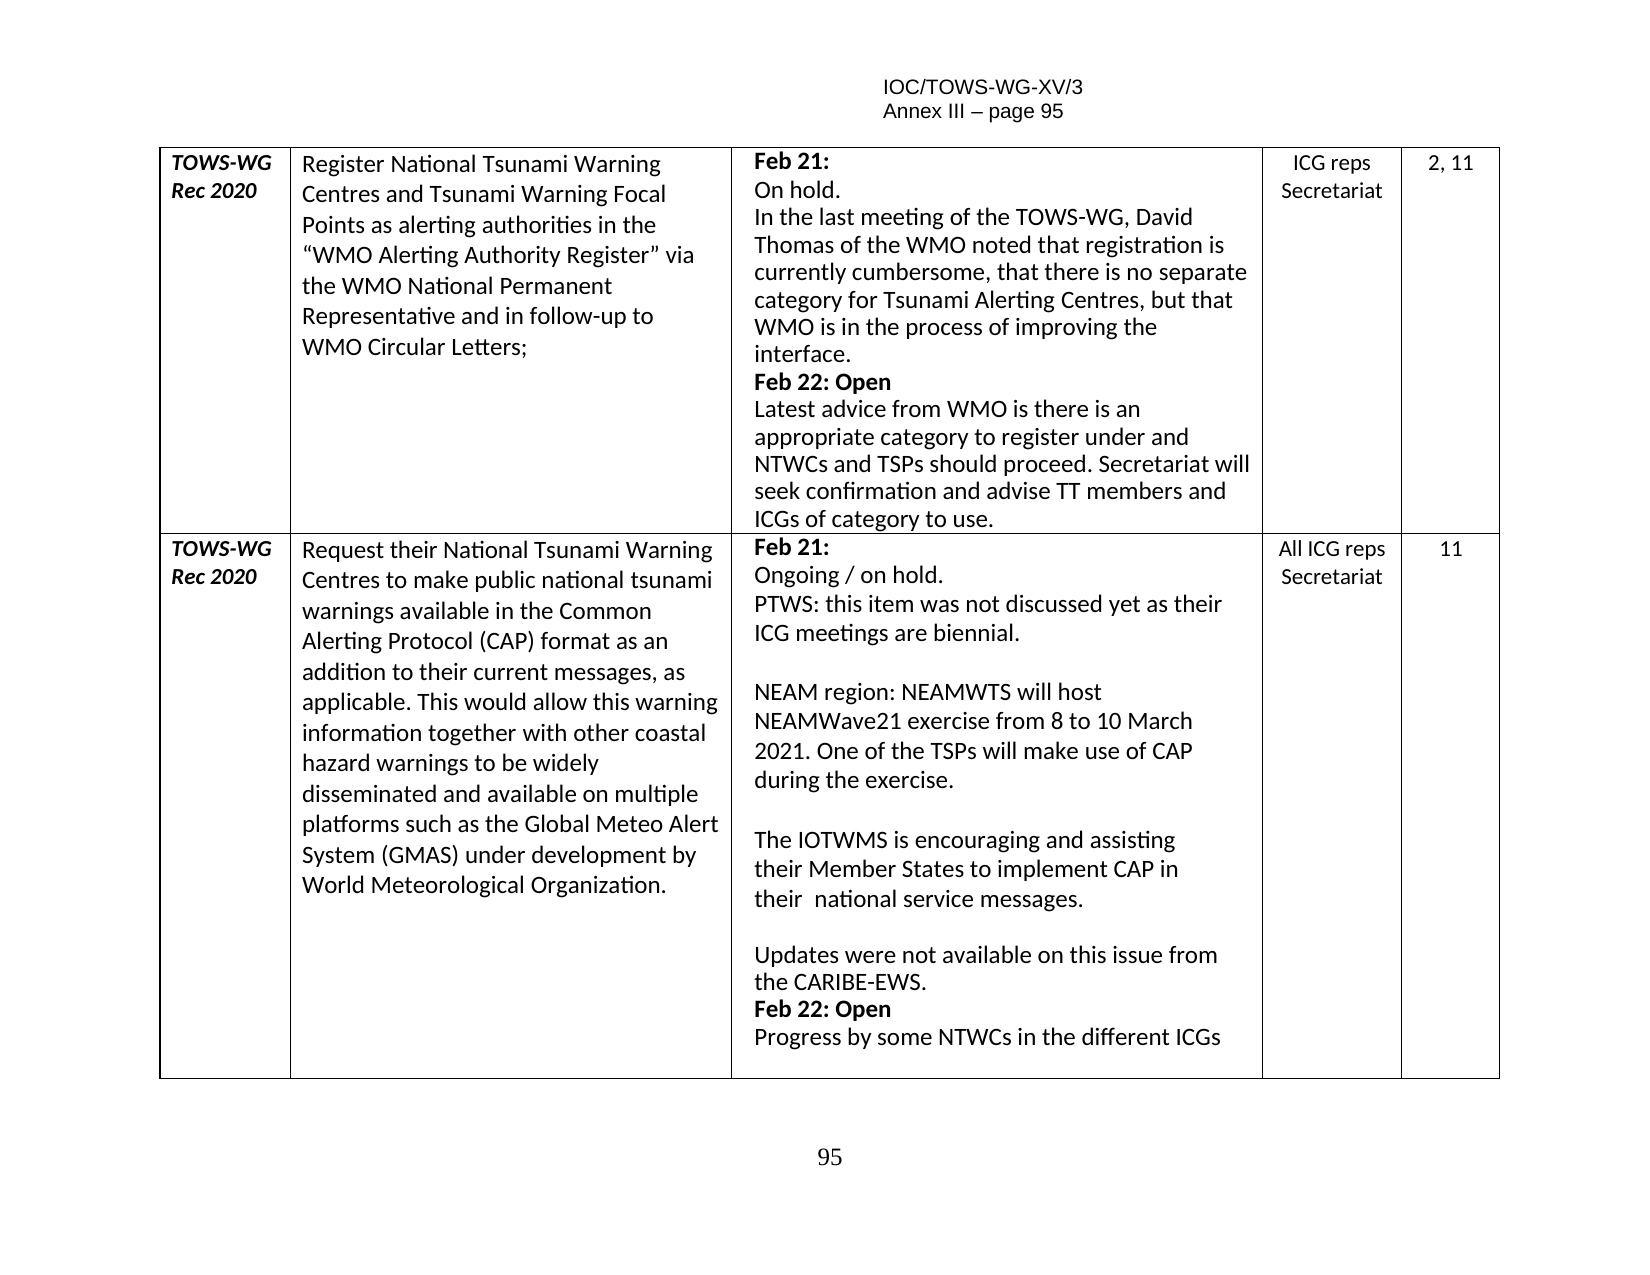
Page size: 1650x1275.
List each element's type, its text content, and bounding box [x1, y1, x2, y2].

table_cell Feb 21: Ongoing / on hold. PTWS: this item was not discussed yet as their ICG meetings are biennial. NEAM region: NEAMWTS will host NEAMWave21 exercise from 8 to 10 March 2021. One of the TSPs will make use of CAP during the exercise. The IOTWMS is encouraging and assisting their Member States to implement CAP in their national service messages. Updates were not available on this issue from the CARIBE-EWS. Feb 22: Open Progress by some NTWCs in the different ICGs [732, 534, 1262, 1078]
table_cell Register National Tsunami Warning Centres and Tsunami Warning Focal Points as alerting authorities in the “WMO Alerting Authority Register” via the WMO National Permanent Representative and in follow-up to WMO Circular Letters; [291, 148, 731, 533]
table_cell ICG reps Secretariat [1263, 148, 1401, 533]
table_cell Request their National Tsunami Warning Centres to make public national tsunami warnings available in the Common Alerting Protocol (CAP) format as an addition to their current messages, as applicable. This would allow this warning information together with other coastal hazard warnings to be widely disseminated and available on multiple platforms such as the Global Meteo Alert System (GMAS) under development by World Meteorological Organization. [291, 534, 731, 1078]
table_cell TOWS-WG Rec 2020 [161, 534, 290, 1078]
table_cell TOWS-WG Rec 2020 [161, 148, 290, 533]
table_cell Feb 21: On hold. In the last meeting of the TOWS-WG, David Thomas of the WMO noted that registration is currently cumbersome, that there is no separate category for Tsunami Alerting Centres, but that WMO is in the process of improving the interface. Feb 22: Open Latest advice from WMO is there is an appropriate category to register under and NTWCs and TSPs should proceed. Secretariat will seek confirmation and advise TT members and ICGs of category to use. [732, 148, 1262, 533]
table_cell All ICG reps Secretariat [1263, 534, 1401, 1078]
table_cell 2, 11 [1402, 148, 1499, 533]
table_cell 11 [1402, 534, 1499, 1078]
